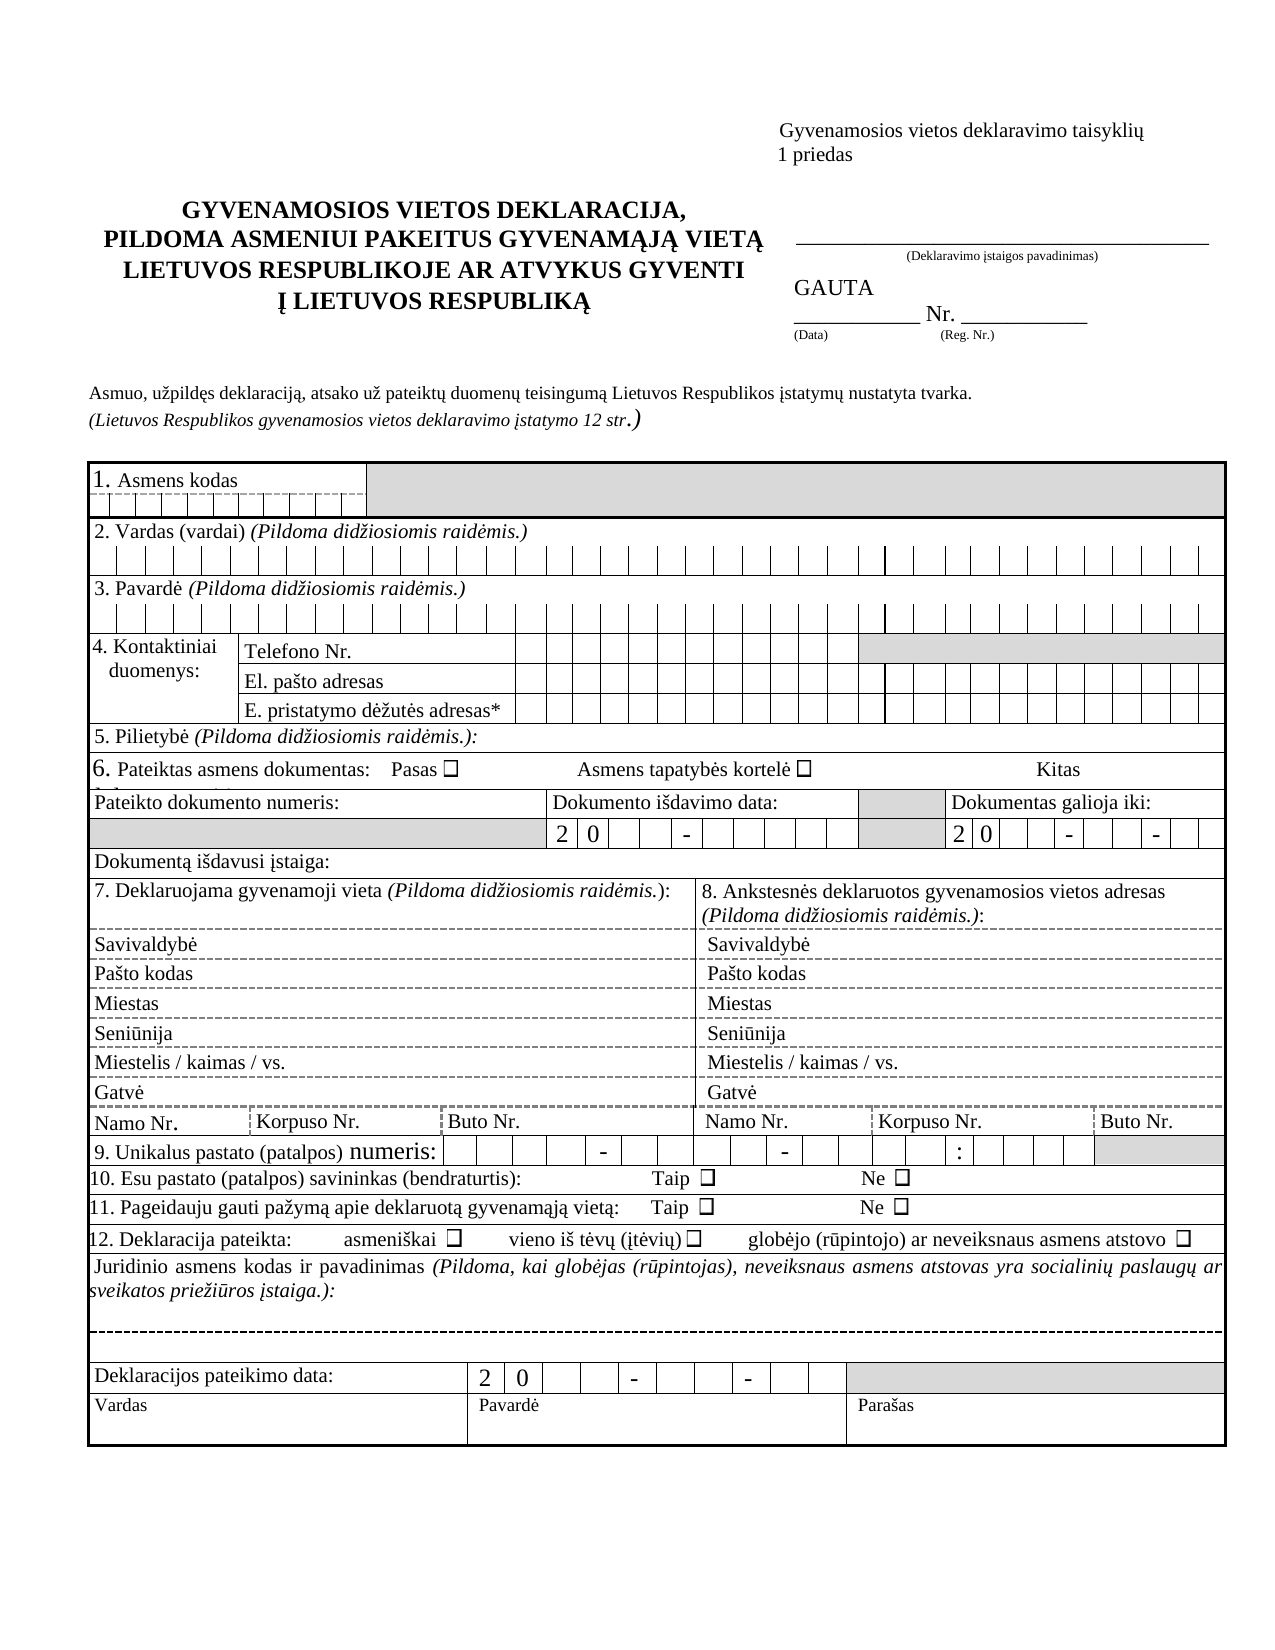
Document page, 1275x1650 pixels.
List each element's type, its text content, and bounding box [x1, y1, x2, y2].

table_cell [136, 493, 161, 516]
table_cell [1085, 546, 1112, 575]
text Asmuo, užpildęs deklaraciją, atsako už pateiktų duomenų teisingumą Lietuvos Respublikos įstatymų nustatyta tvarka. [89, 382, 1216, 403]
table_cell 9. Unikalus pastato (patalpos) numeris: [90, 1136, 443, 1164]
table_cell [1113, 604, 1141, 633]
table_cell [316, 604, 343, 633]
picture [700, 1169, 715, 1186]
table_cell [1113, 819, 1141, 848]
table_cell [859, 634, 1224, 663]
table_cell 2. Vardas (vardai) (Pildoma didžiosiomis raidėmis.) [90, 519, 1224, 546]
table_cell [401, 546, 428, 575]
table_cell [799, 604, 827, 633]
table_cell [1171, 819, 1198, 848]
table_cell Korpuso Nr. [872, 1105, 1094, 1135]
table_cell 0 [578, 819, 608, 848]
table_cell [771, 604, 798, 633]
table_cell [946, 694, 970, 722]
table_cell E. pristatymo dėžutės adresas* [239, 694, 515, 722]
table_cell [771, 1363, 808, 1393]
table_cell [743, 604, 770, 633]
table_cell Korpuso Nr. [250, 1105, 441, 1135]
table_cell [886, 604, 913, 633]
table_cell [1199, 819, 1224, 848]
table_cell Seniūnija [90, 1017, 695, 1046]
table_cell [971, 546, 999, 575]
table_cell [914, 546, 945, 575]
table_cell Seniūnija [696, 1017, 1224, 1046]
table_cell Vardas [90, 1394, 467, 1444]
table_cell [547, 664, 572, 693]
table_cell 12. Deklaracija pateikta: asmeniškai vieno iš tėvų (įtėvių) globėjo (rūpintojo) ar neveiksnaus asmens atstovo [90, 1225, 1224, 1253]
table_cell [658, 604, 685, 633]
table_cell [231, 604, 258, 633]
table_cell [771, 546, 798, 575]
table_cell [290, 493, 315, 516]
table_cell [287, 546, 315, 575]
table_cell [971, 604, 999, 633]
table_cell [946, 546, 970, 575]
table_cell 2 [547, 819, 577, 848]
table_cell [734, 819, 764, 848]
table_cell [259, 604, 286, 633]
table_cell [601, 546, 628, 575]
table_cell - [767, 1136, 802, 1164]
table_cell [1028, 546, 1056, 575]
table_cell [886, 694, 913, 722]
table_cell 0 [505, 1363, 542, 1393]
table_cell [429, 604, 456, 633]
table_cell [796, 819, 826, 848]
table_cell [174, 604, 201, 633]
table_cell 2 [468, 1363, 504, 1393]
picture [699, 1198, 714, 1215]
table_cell [516, 664, 546, 693]
table_cell Gatvė [90, 1076, 695, 1105]
table_cell [686, 634, 713, 663]
table_cell [444, 1136, 476, 1164]
table_cell [1057, 664, 1084, 693]
table_cell [873, 1136, 905, 1164]
table_cell [601, 634, 628, 663]
table_cell [1142, 604, 1170, 633]
table_cell Buto Nr. [441, 1105, 693, 1135]
table_cell [914, 694, 945, 722]
table_cell Savivaldybė [696, 928, 1224, 957]
table_cell [714, 664, 742, 693]
table_header ____________________________________ (Deklaravimo įstaigos pavadinimas) GAUTA ___________ Nr. ___________ (Data) (Reg. Nr.) [783, 195, 1222, 353]
table_cell - [586, 1136, 621, 1164]
table_cell [1000, 604, 1027, 633]
table_cell [629, 546, 657, 575]
table_cell [342, 493, 366, 516]
table_cell [1000, 819, 1027, 848]
table_cell - [672, 819, 702, 848]
table_cell [859, 694, 884, 722]
table_cell - [733, 1363, 770, 1393]
table_cell [686, 604, 713, 633]
table_cell 0 [973, 819, 999, 848]
table_cell El. pašto adresas [239, 664, 515, 693]
table_cell [1004, 1136, 1033, 1164]
table_cell Gatvė [696, 1076, 1224, 1105]
table_cell [373, 546, 400, 575]
table_cell [90, 1166, 1224, 1194]
table_cell [487, 604, 515, 633]
table_cell Buto Nr. [1094, 1105, 1224, 1135]
table_cell [799, 664, 827, 693]
table_cell [1171, 604, 1198, 633]
table_cell [906, 1136, 945, 1164]
table_cell Namo Nr. [694, 1105, 872, 1135]
table_cell [859, 664, 884, 693]
table_cell [640, 819, 671, 848]
table_cell [771, 634, 798, 663]
table_cell Pašto kodas [696, 958, 1224, 987]
table_cell [1095, 1136, 1224, 1164]
table_cell [828, 546, 858, 575]
table_cell [457, 604, 486, 633]
table_cell [828, 604, 858, 633]
table_cell [174, 546, 201, 575]
table_cell [1000, 546, 1027, 575]
table_cell Dokumentą išdavusi įstaiga: [90, 849, 1224, 877]
table_cell Dokumentas galioja iki: [946, 790, 1224, 818]
picture [1176, 1230, 1191, 1247]
picture [447, 1229, 462, 1247]
table_cell [1057, 694, 1084, 722]
table_cell [188, 493, 213, 516]
table_cell [516, 604, 546, 633]
table_cell [1142, 546, 1170, 575]
table_cell [487, 546, 515, 575]
table_cell [658, 1136, 693, 1164]
table_cell [373, 604, 400, 633]
table_cell [477, 1136, 512, 1164]
table_cell 2 [946, 819, 972, 848]
table_cell [914, 664, 945, 693]
table_cell [547, 546, 572, 575]
table_cell [601, 694, 628, 722]
table_cell [771, 694, 798, 722]
table_cell [714, 546, 742, 575]
table_cell [202, 546, 230, 575]
table_cell [714, 604, 742, 633]
table_header GYVENAMOSIOS VIETOS DEKLARACIJA, PILDOMA ASMENIUI PAKEITUS GYVENAMĄJĄ VIETĄ LIETUVOS RESPUBLIKOJE AR ATVYKUS GYVENTI Į LIETUVOS RESPUBLIKĄ [85, 195, 783, 353]
table_cell [202, 604, 230, 633]
table_cell [1142, 664, 1170, 693]
table_cell [543, 1363, 580, 1393]
table_cell 4. Kontaktiniai duomenys: [90, 634, 238, 722]
table_cell [1028, 604, 1056, 633]
table_cell Telefono Nr. [239, 634, 515, 663]
table_cell [1057, 546, 1084, 575]
table_cell [90, 819, 546, 848]
table_cell [629, 634, 657, 663]
table_cell [573, 634, 600, 663]
table_cell [573, 546, 600, 575]
table_cell [601, 604, 628, 633]
table_cell [429, 546, 456, 575]
table_cell [658, 634, 685, 663]
table_cell 11. Pageidauju gauti pažymą apie deklaruotą gyvenamąją vietą: Taip Ne [90, 1195, 1224, 1224]
table_cell [344, 604, 372, 633]
table_cell Miestas [90, 987, 695, 1017]
table_cell [765, 819, 795, 848]
table_cell [1084, 819, 1112, 848]
table_cell [609, 819, 639, 848]
table_cell [686, 664, 713, 693]
table_cell [547, 694, 572, 722]
table_cell [316, 546, 343, 575]
table_cell [799, 634, 827, 663]
table_cell [1000, 664, 1027, 693]
table_cell [573, 604, 600, 633]
table_cell [1034, 1136, 1063, 1164]
table_header [367, 464, 1224, 516]
table_cell [1171, 694, 1198, 722]
table_cell [658, 546, 685, 575]
text Gyvenamosios vietos deklaravimo taisyklių 1 priedas [44, 118, 1216, 166]
table_cell [828, 634, 858, 663]
table_cell [803, 1136, 838, 1164]
table_cell [771, 664, 798, 693]
table_cell [799, 546, 827, 575]
table_cell Pateikto dokumento numeris: [90, 790, 546, 818]
table_cell [457, 546, 486, 575]
table_cell [809, 1363, 846, 1393]
table_cell [974, 1136, 1003, 1164]
table_cell [828, 664, 858, 693]
table_cell [1028, 694, 1056, 722]
table_cell [90, 1331, 1224, 1362]
table_cell [946, 664, 970, 693]
table_cell [547, 634, 572, 663]
picture [686, 1230, 702, 1247]
table_cell [231, 546, 258, 575]
table_cell [886, 664, 913, 693]
table_cell [1113, 664, 1141, 693]
table_cell [264, 493, 289, 516]
table_cell [146, 604, 173, 633]
table_cell [946, 604, 970, 633]
table_cell [1199, 694, 1224, 722]
table_cell [971, 694, 999, 722]
table_cell [513, 1136, 546, 1164]
table_cell [886, 546, 913, 575]
table_cell [622, 1136, 657, 1164]
table_cell [1085, 604, 1112, 633]
text (Lietuvos Respublikos gyvenamosios vietos deklaravimo įstatymo 12 str.) [89, 403, 1216, 432]
table_cell [714, 634, 742, 663]
table_cell [629, 694, 657, 722]
table_cell Miestelis / kaimas / vs. [90, 1046, 695, 1076]
table_cell [971, 664, 999, 693]
table_cell [90, 493, 109, 516]
table_cell [914, 604, 945, 633]
table_cell [1113, 694, 1141, 722]
table_cell [259, 546, 286, 575]
table_cell [1142, 694, 1170, 722]
table_cell [547, 604, 572, 633]
table_cell [1085, 664, 1112, 693]
table_cell 8. Ankstesnės deklaruotos gyvenamosios vietos adresas (Pildoma didžiosiomis raidėmis.): [696, 879, 1224, 928]
table_cell [799, 694, 827, 722]
table_cell 6. Pateiktas asmens dokumentas: Pasas Asmens tapatybės kortelė Kitas dokumentas** [90, 753, 1224, 789]
table_cell Pašto kodas [90, 958, 695, 987]
table_cell [859, 604, 884, 633]
table_cell [657, 1363, 694, 1393]
table_cell [859, 790, 945, 818]
table_cell [1113, 546, 1141, 575]
table_cell Dokumento išdavimo data: [547, 790, 858, 818]
table_cell Savivaldybė [90, 928, 695, 957]
table_cell [859, 546, 884, 575]
table_cell [1085, 694, 1112, 722]
table_cell [828, 694, 858, 722]
table_cell [1057, 604, 1084, 633]
table_cell [344, 546, 372, 575]
table_cell [516, 694, 546, 722]
table_cell [90, 604, 116, 633]
table_cell 3. Pavardė (Pildoma didžiosiomis raidėmis.) [90, 576, 1224, 604]
table_cell [547, 1136, 585, 1164]
table_cell [1064, 1136, 1094, 1164]
table_cell [859, 819, 945, 848]
table_cell [573, 694, 600, 722]
table_cell [1028, 664, 1056, 693]
table_cell [516, 546, 546, 575]
table_cell Pavardė [468, 1394, 846, 1444]
table_cell [694, 1136, 730, 1164]
table_cell Miestas [696, 987, 1224, 1017]
table_cell [601, 664, 628, 693]
table_cell [316, 493, 341, 516]
table_cell [839, 1136, 872, 1164]
table_cell [629, 664, 657, 693]
table_cell 7. Deklaruojama gyvenamoji vieta (Pildoma didžiosiomis raidėmis.): [90, 879, 695, 928]
table_cell [573, 664, 600, 693]
table_cell [1171, 664, 1198, 693]
table_cell [743, 634, 770, 663]
table_header 1. Asmens kodas [90, 464, 366, 493]
table_cell [1028, 819, 1054, 848]
table_cell [581, 1363, 618, 1393]
table_cell [401, 604, 428, 633]
table_cell [1199, 604, 1224, 633]
table_cell [162, 493, 187, 516]
table_cell [287, 604, 315, 633]
table_cell [703, 819, 733, 848]
picture [443, 760, 458, 777]
table_cell [629, 604, 657, 633]
table_cell [743, 664, 770, 693]
table_cell [743, 546, 770, 575]
table_cell [1171, 546, 1198, 575]
table_cell [743, 694, 770, 722]
table_cell [686, 546, 713, 575]
picture [894, 1198, 909, 1215]
table_cell [686, 694, 713, 722]
table_cell [110, 493, 135, 516]
table_cell : [946, 1136, 973, 1164]
table_cell [239, 493, 263, 516]
table_cell [827, 819, 858, 848]
table_cell [658, 694, 685, 722]
table_cell Miestelis / kaimas / vs. [696, 1046, 1224, 1076]
table_cell [658, 664, 685, 693]
picture [797, 760, 812, 777]
table_cell [1000, 694, 1027, 722]
table_cell Deklaracijos pateikimo data: [90, 1363, 467, 1393]
table_cell [214, 493, 238, 516]
table_cell [1199, 546, 1224, 575]
table_cell [847, 1363, 1224, 1393]
table_cell [714, 694, 742, 722]
table_cell [731, 1136, 766, 1164]
table_cell - [1142, 819, 1170, 848]
table_cell [516, 634, 546, 663]
table_cell [117, 546, 145, 575]
table_cell [695, 1363, 732, 1393]
table_cell 5. Pilietybė (Pildoma didžiosiomis raidėmis.): [90, 724, 1224, 752]
picture [895, 1169, 910, 1186]
table_cell Namo Nr. [90, 1105, 250, 1135]
table_cell - [1055, 819, 1083, 848]
table_cell [1199, 664, 1224, 693]
table_cell Parašas [847, 1394, 1224, 1444]
table_cell - [619, 1363, 656, 1393]
table_cell Juridinio asmens kodas ir pavadinimas (Pildoma, kai globėjas (rūpintojas), neveiksnaus asmens atstovas yra socialinių paslaugų ar sveikatos priežiūros įstaiga.): [90, 1254, 1224, 1331]
table_cell [146, 546, 173, 575]
table_cell [117, 604, 145, 633]
table_cell [90, 546, 116, 575]
